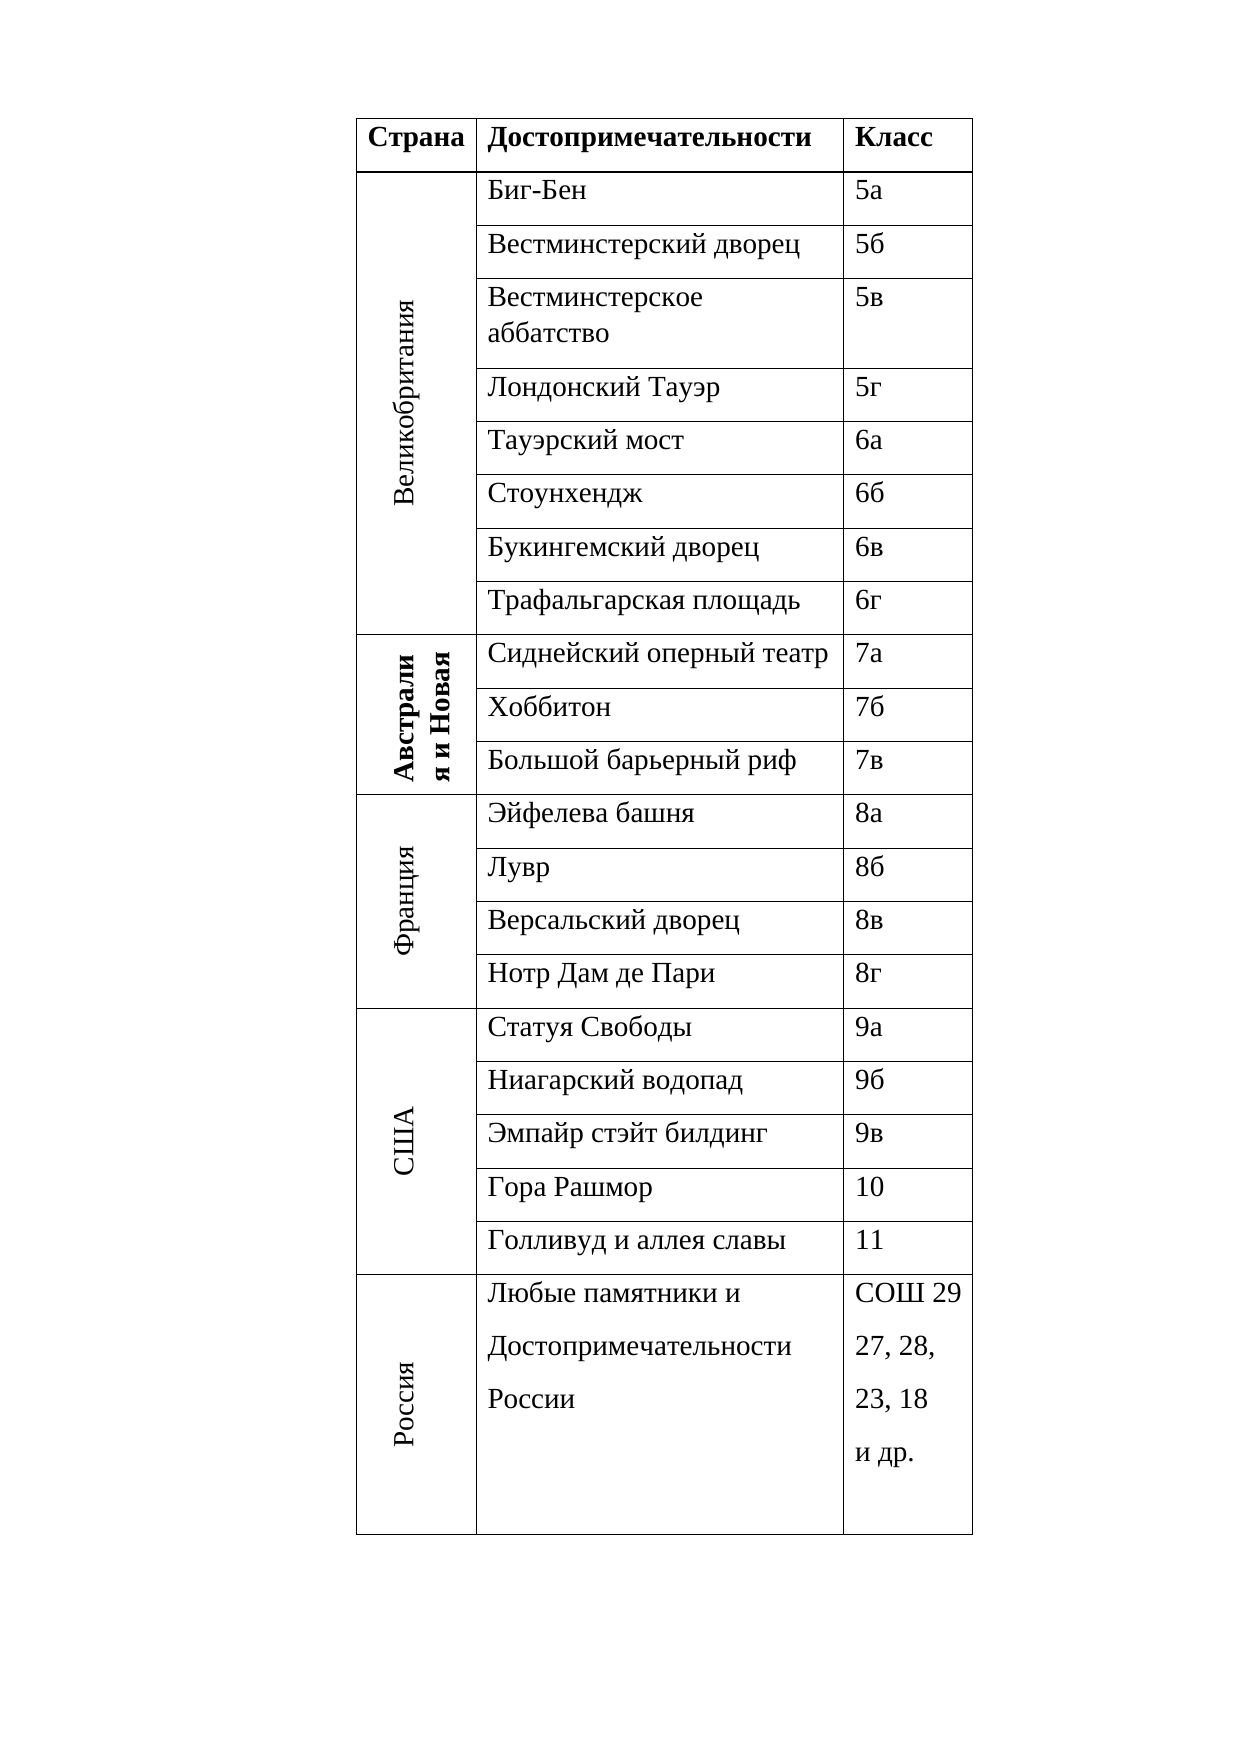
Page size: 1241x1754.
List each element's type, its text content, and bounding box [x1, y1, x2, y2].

table_cell Гора Рашмор [477, 1169, 843, 1221]
table_cell 7в [844, 742, 972, 794]
table_cell 8в [844, 902, 972, 954]
table_cell Вестминстерское аббатство [477, 279, 843, 368]
table_cell Эйфелева башня [477, 795, 843, 848]
table_cell 6б [844, 475, 972, 528]
table_cell Любые памятники и Достопримечательности России [477, 1275, 843, 1534]
table_cell Ниагарский водопад [477, 1062, 843, 1114]
table_cell СОШ 29 27, 28, 23, 18 и др. [844, 1275, 972, 1534]
table_cell Тауэрский мост [477, 422, 843, 474]
table_cell Лувр [477, 849, 843, 901]
table_cell Биг-Бен [477, 173, 843, 225]
table_cell 11 [844, 1222, 972, 1274]
table_cell Большой барьерный риф [477, 742, 843, 794]
table_cell 8б [844, 849, 972, 901]
table_header Класс [844, 119, 972, 171]
table_cell Эмпайр стэйт билдинг [477, 1115, 843, 1168]
table_cell Австралия и Новая Зеландия [357, 635, 476, 794]
table_cell 7а [844, 635, 972, 688]
table_cell Россия [357, 1275, 476, 1534]
table_header Страна [357, 119, 476, 171]
table_cell 5в [844, 279, 972, 368]
table_cell 9б [844, 1062, 972, 1114]
table_cell 10 [844, 1169, 972, 1221]
table_cell 5г [844, 369, 972, 421]
table_cell Лондонский Тауэр [477, 369, 843, 421]
table_cell 8а [844, 795, 972, 848]
table_cell Великобритания [357, 173, 476, 634]
table_cell Трафальгарская площадь [477, 582, 843, 634]
table_cell Букингемский дворец [477, 529, 843, 581]
table_cell США [357, 1009, 476, 1274]
table_cell 5а [844, 173, 972, 225]
table_cell 6а [844, 422, 972, 474]
table_cell 5б [844, 226, 972, 278]
table_cell Хоббитон [477, 689, 843, 741]
table_cell Сиднейский оперный театр [477, 635, 843, 688]
table_cell Версальский дворец [477, 902, 843, 954]
table_cell 8г [844, 955, 972, 1008]
table_cell Стоунхендж [477, 475, 843, 528]
table_cell Статуя Свободы [477, 1009, 843, 1061]
table_cell Голливуд и аллея славы [477, 1222, 843, 1274]
table_cell 6г [844, 582, 972, 634]
table_cell Франция [357, 795, 476, 1008]
table_cell Вестминстерский дворец [477, 226, 843, 278]
table_cell 6в [844, 529, 972, 581]
table_header Достопримечательности [477, 119, 843, 171]
table_cell Нотр Дам де Пари [477, 955, 843, 1008]
table_cell 9в [844, 1115, 972, 1168]
table_cell 9а [844, 1009, 972, 1061]
table_cell 7б [844, 689, 972, 741]
